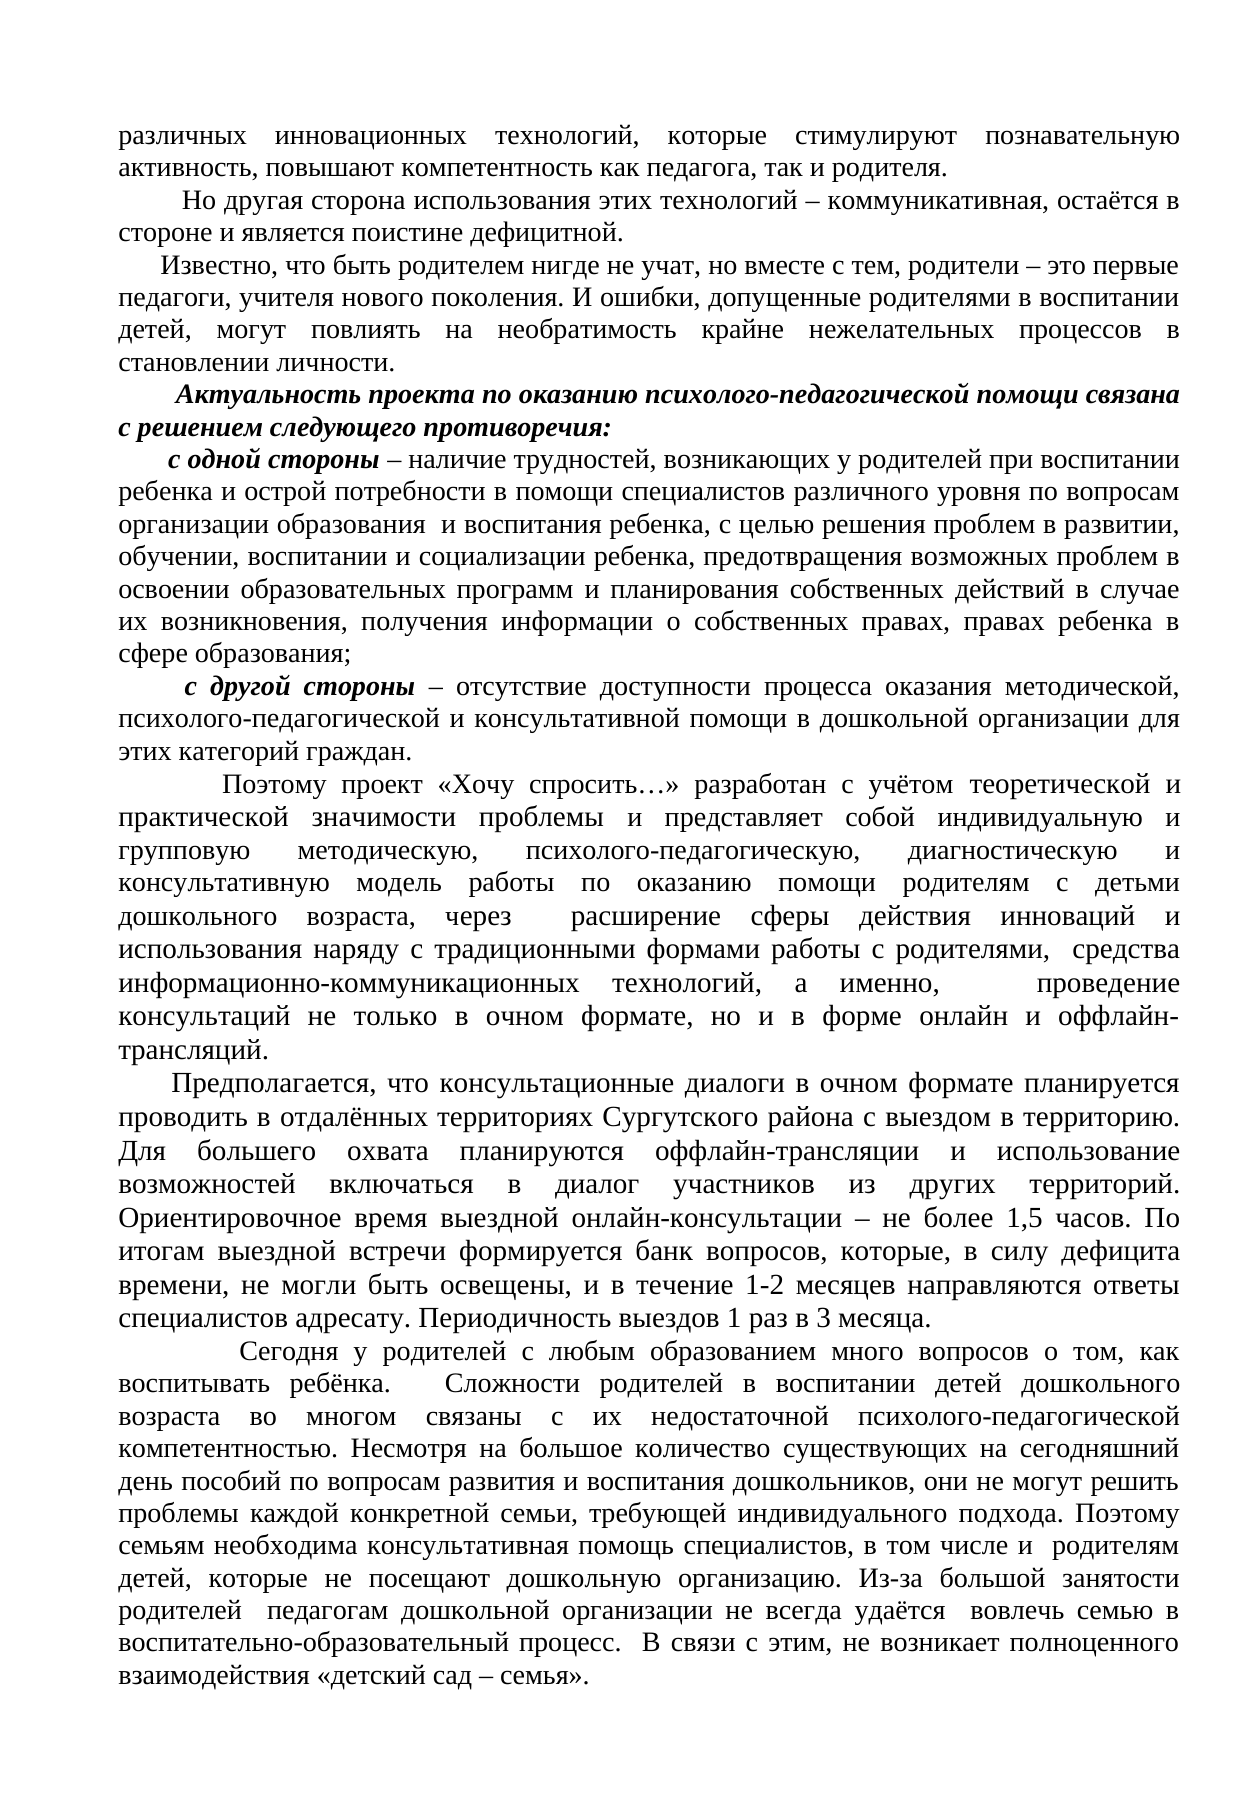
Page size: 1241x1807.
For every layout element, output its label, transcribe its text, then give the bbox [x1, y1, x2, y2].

text Предполагается, что консультационные диалоги в очном формате планируется проводить в отдалённых территориях Сургутского района с выездом в территорию. Для большего охвата планируются оффлайн-трансляции и использование возможностей включаться в диалог участников из других территорий. Ориентировочное время выездной онлайн-консультации – не более 1,5 часов. По итогам выездной встречи формируется банк вопросов, которые, в силу дефицита времени, не могли быть освещены, и в течение 1-2 месяцев направляются ответы специалистов адресату. Периодичность выездов 1 раз в 3 месяца. [118, 1066, 1181, 1334]
text с другой стороны – отсутствие доступности процесса оказания методической, психолого-педагогической и консультативной помощи в дошкольной организации для этих категорий граждан. [118, 669, 1181, 766]
text Поэтому проект «Хочу спросить…» разработан с учётом теоретической и практической значимости проблемы и представляет собой индивидуальную и групповую методическую, психолого-педагогическую, диагностическую и консультативную модель работы по оказанию помощи родителям с детьми дошкольного возраста, через расширение сферы действия инноваций и использования наряду с традиционными формами работы с родителями, средства информационно-коммуникационных технологий, а именно, проведение консультаций не только в очном формате, но и в форме онлайн и оффлайн-трансляций. [118, 766, 1181, 1066]
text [118, 118, 1181, 183]
text с одной стороны – наличие трудностей, возникающих у родителей при воспитании ребенка и острой потребности в помощи специалистов различного уровня по вопросам организации образования и воспитания ребенка, с целью решения проблем в развитии, обучении, воспитании и социализации ребенка, предотвращения возможных проблем в освоении образовательных программ и планирования собственных действий в случае их возникновения, получения информации о собственных правах, правах ребенка в сфере образования; [118, 442, 1181, 669]
text Актуальность проекта по оказанию психолого-педагогической помощи связана с решением следующего противоречия: [118, 377, 1181, 442]
text Сегодня у родителей с любым образованием много вопросов о том, как воспитывать ребёнка. Сложности родителей в воспитании детей дошкольного возраста во многом связаны с их недостаточной психолого-педагогической компетентностью. Несмотря на большое количество существующих на сегодняшний день пособий по вопросам развития и воспитания дошкольников, они не могут решить проблемы каждой конкретной семьи, требующей индивидуального подхода. Поэтому семьям необходима консультативная помощь специалистов, в том числе и родителям детей, которые не посещают дошкольную организацию. Из-за большой занятости родителей педагогам дошкольной организации не всегда удаётся вовлечь семью в воспитательно-образовательный процесс. В связи с этим, не возникает полноценного взаимодействия «детский сад – семья». [118, 1334, 1181, 1690]
text Но другая сторона использования этих технологий – коммуникативная, остаётся в стороне и является поистине дефицитной. [118, 183, 1181, 248]
text Известно, что быть родителем нигде не учат, но вместе с тем, родители – это первые педагоги, учителя нового поколения. И ошибки, допущенные родителями в воспитании детей, могут повлиять на необратимость крайне нежелательных процессов в становлении личности. [118, 248, 1181, 377]
